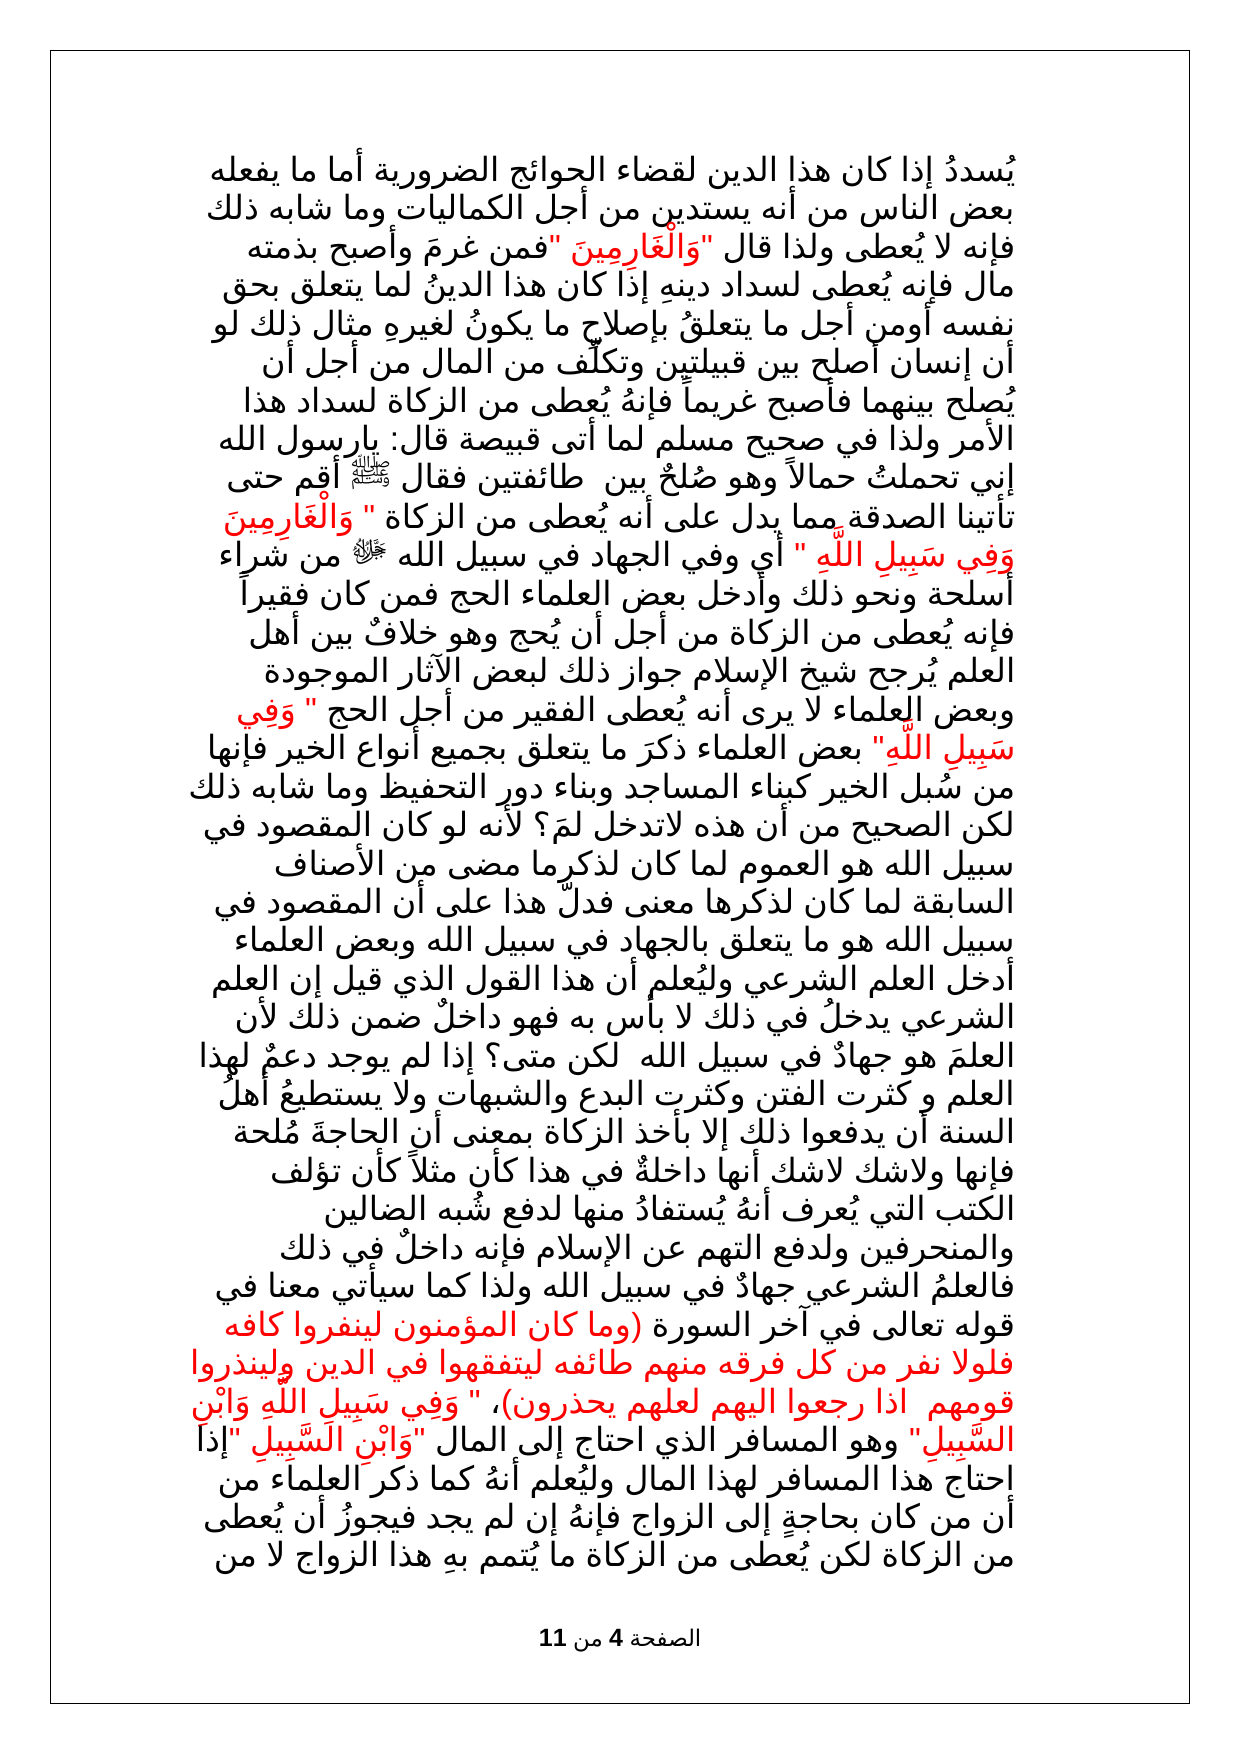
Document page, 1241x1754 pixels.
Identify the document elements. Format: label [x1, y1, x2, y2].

text [187, 150, 1015, 1574]
